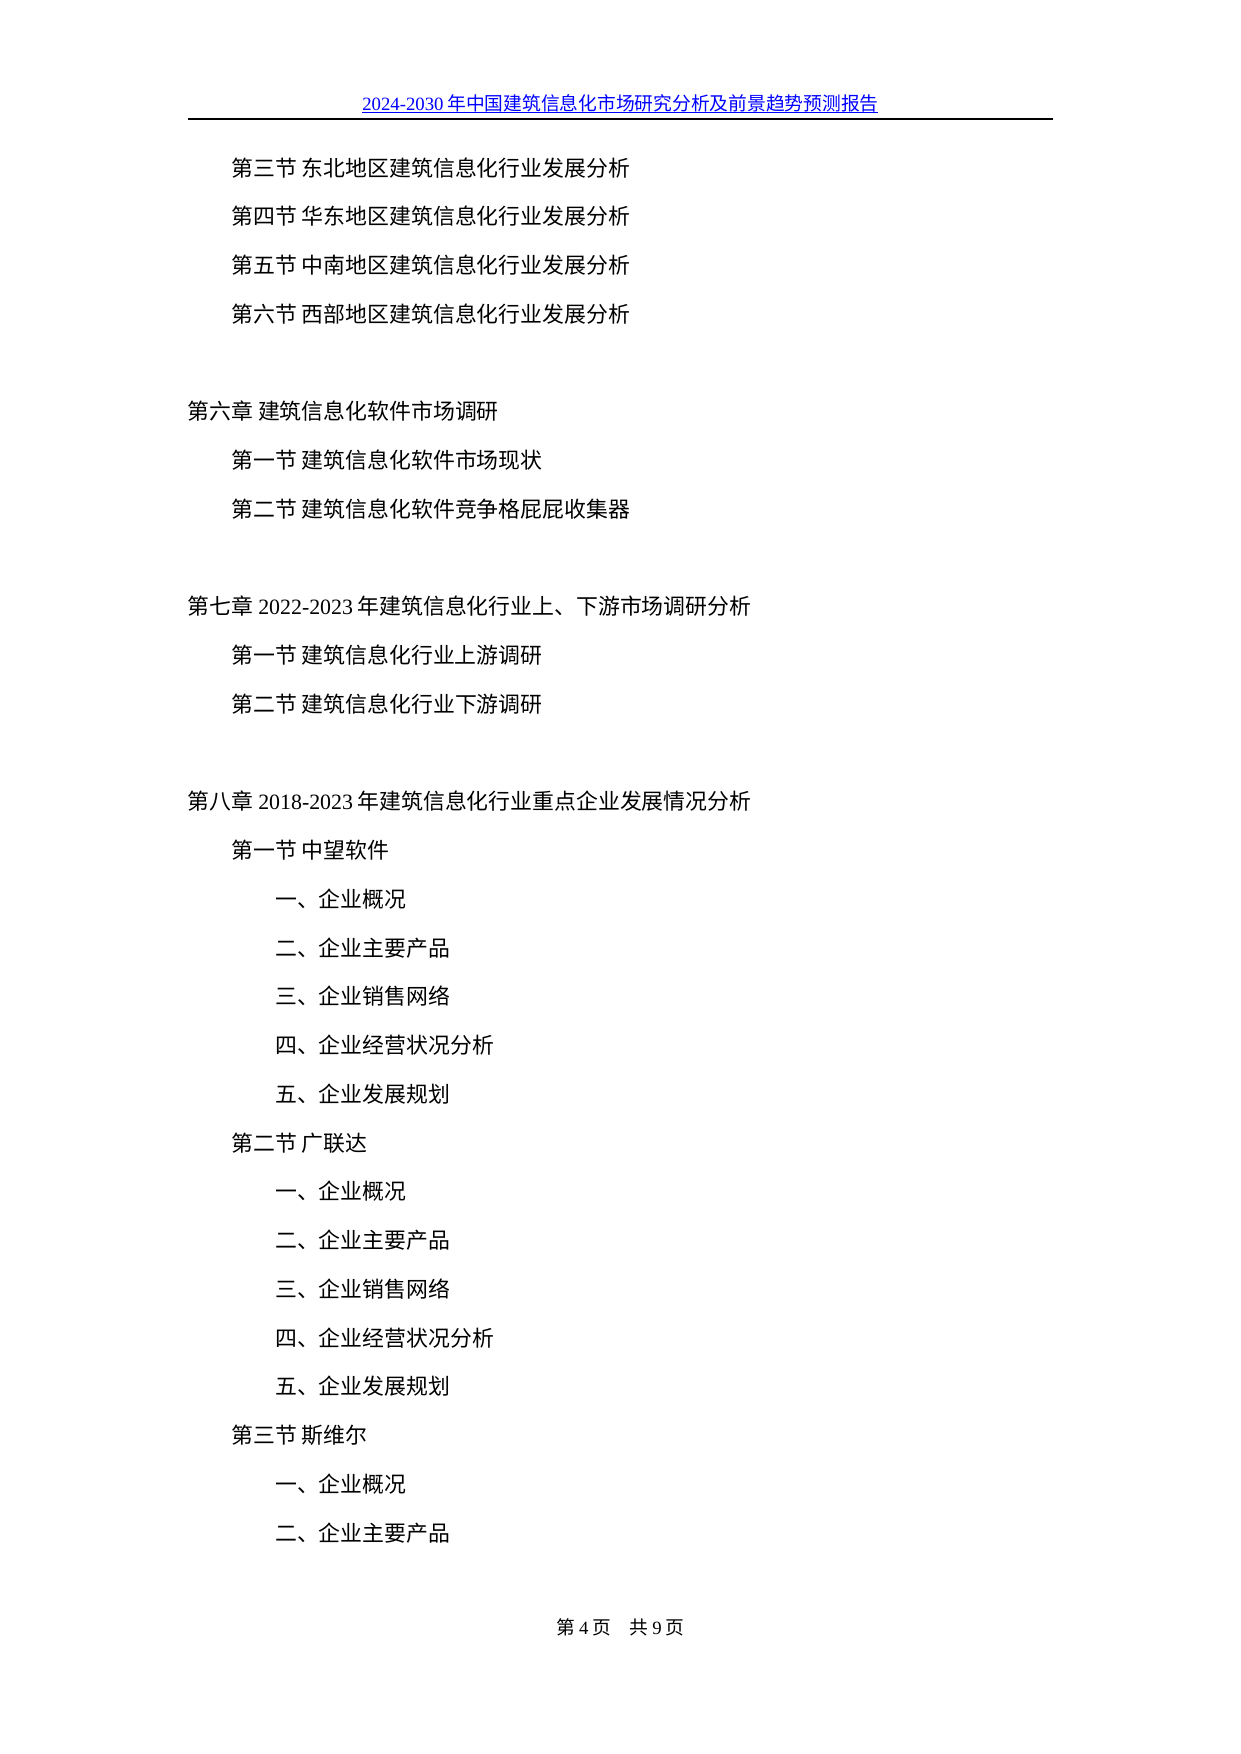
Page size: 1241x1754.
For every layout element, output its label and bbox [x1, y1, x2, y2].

text [187, 150, 1053, 1548]
